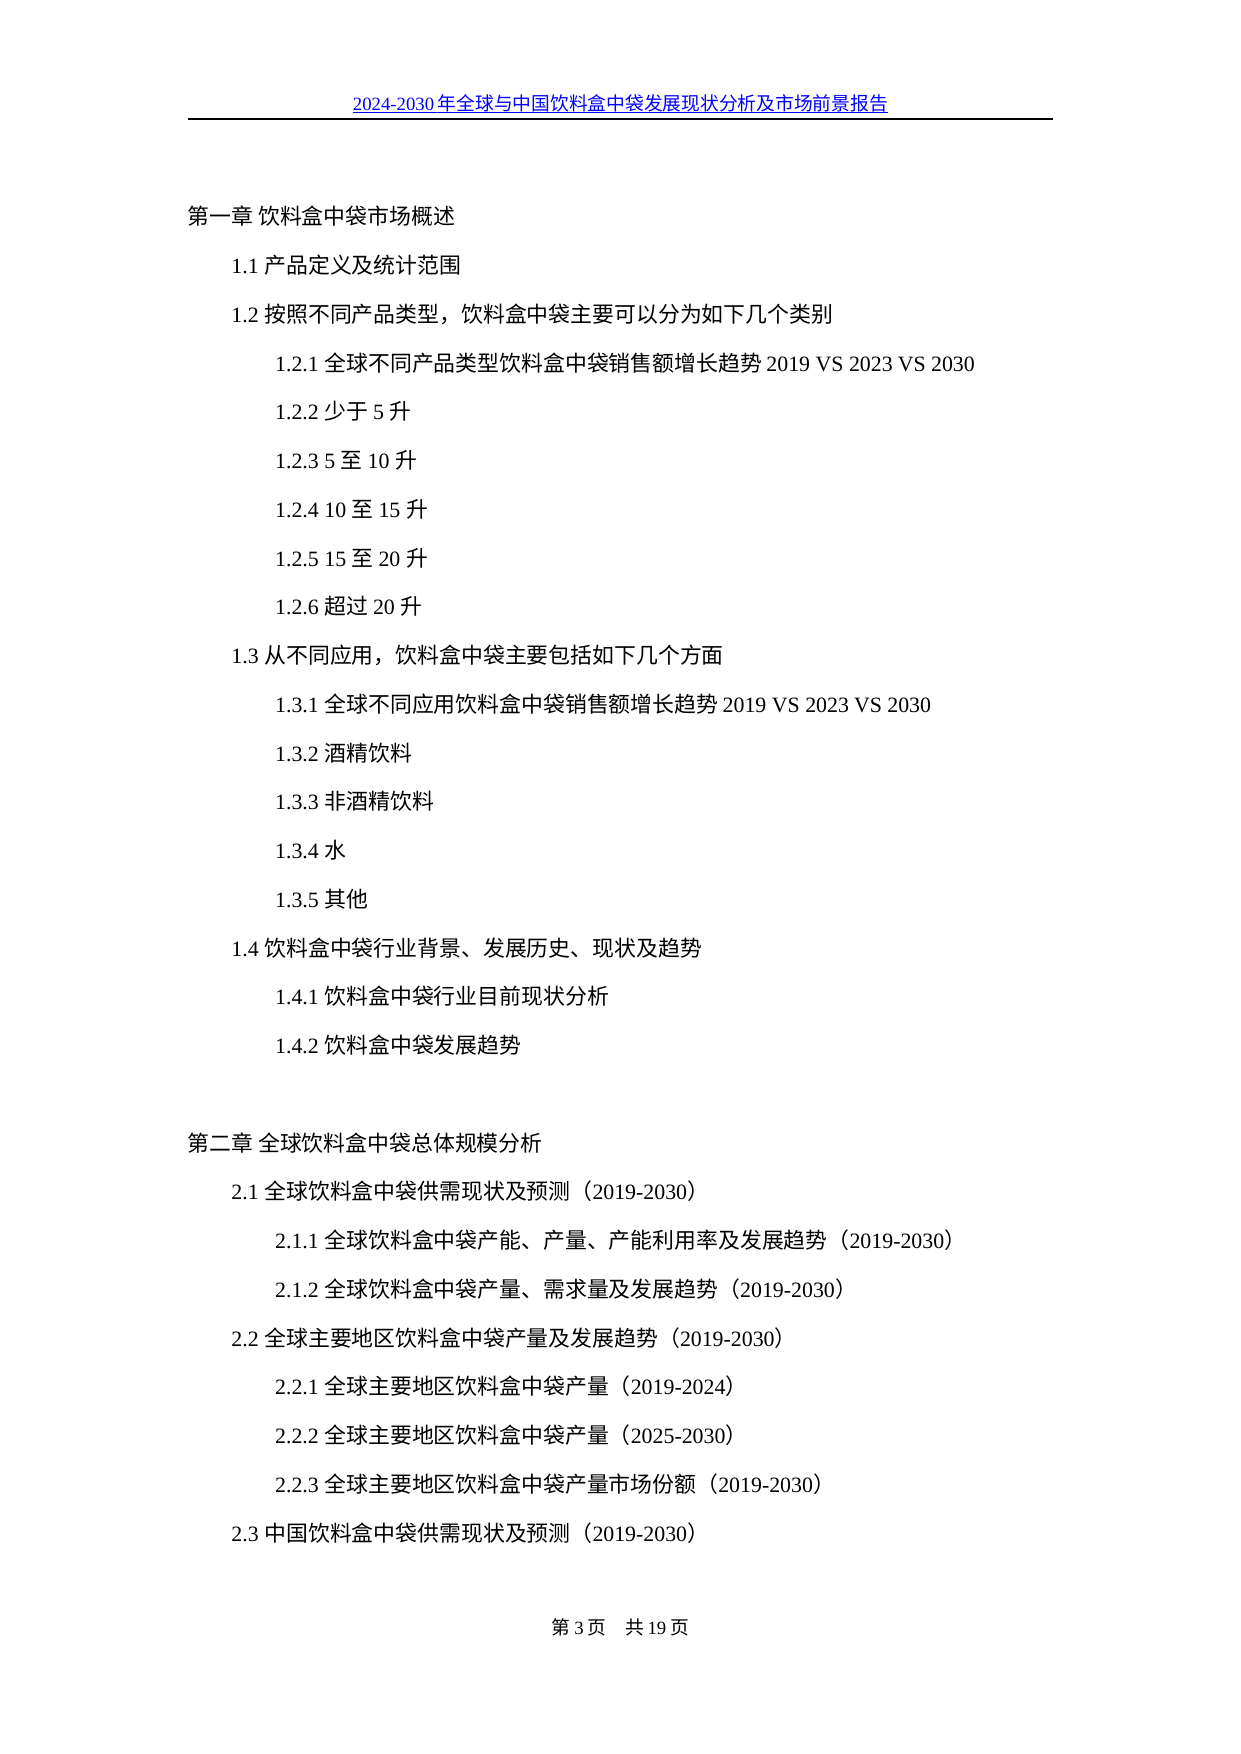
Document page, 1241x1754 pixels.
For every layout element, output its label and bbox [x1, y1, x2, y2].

text [187, 150, 1053, 1548]
